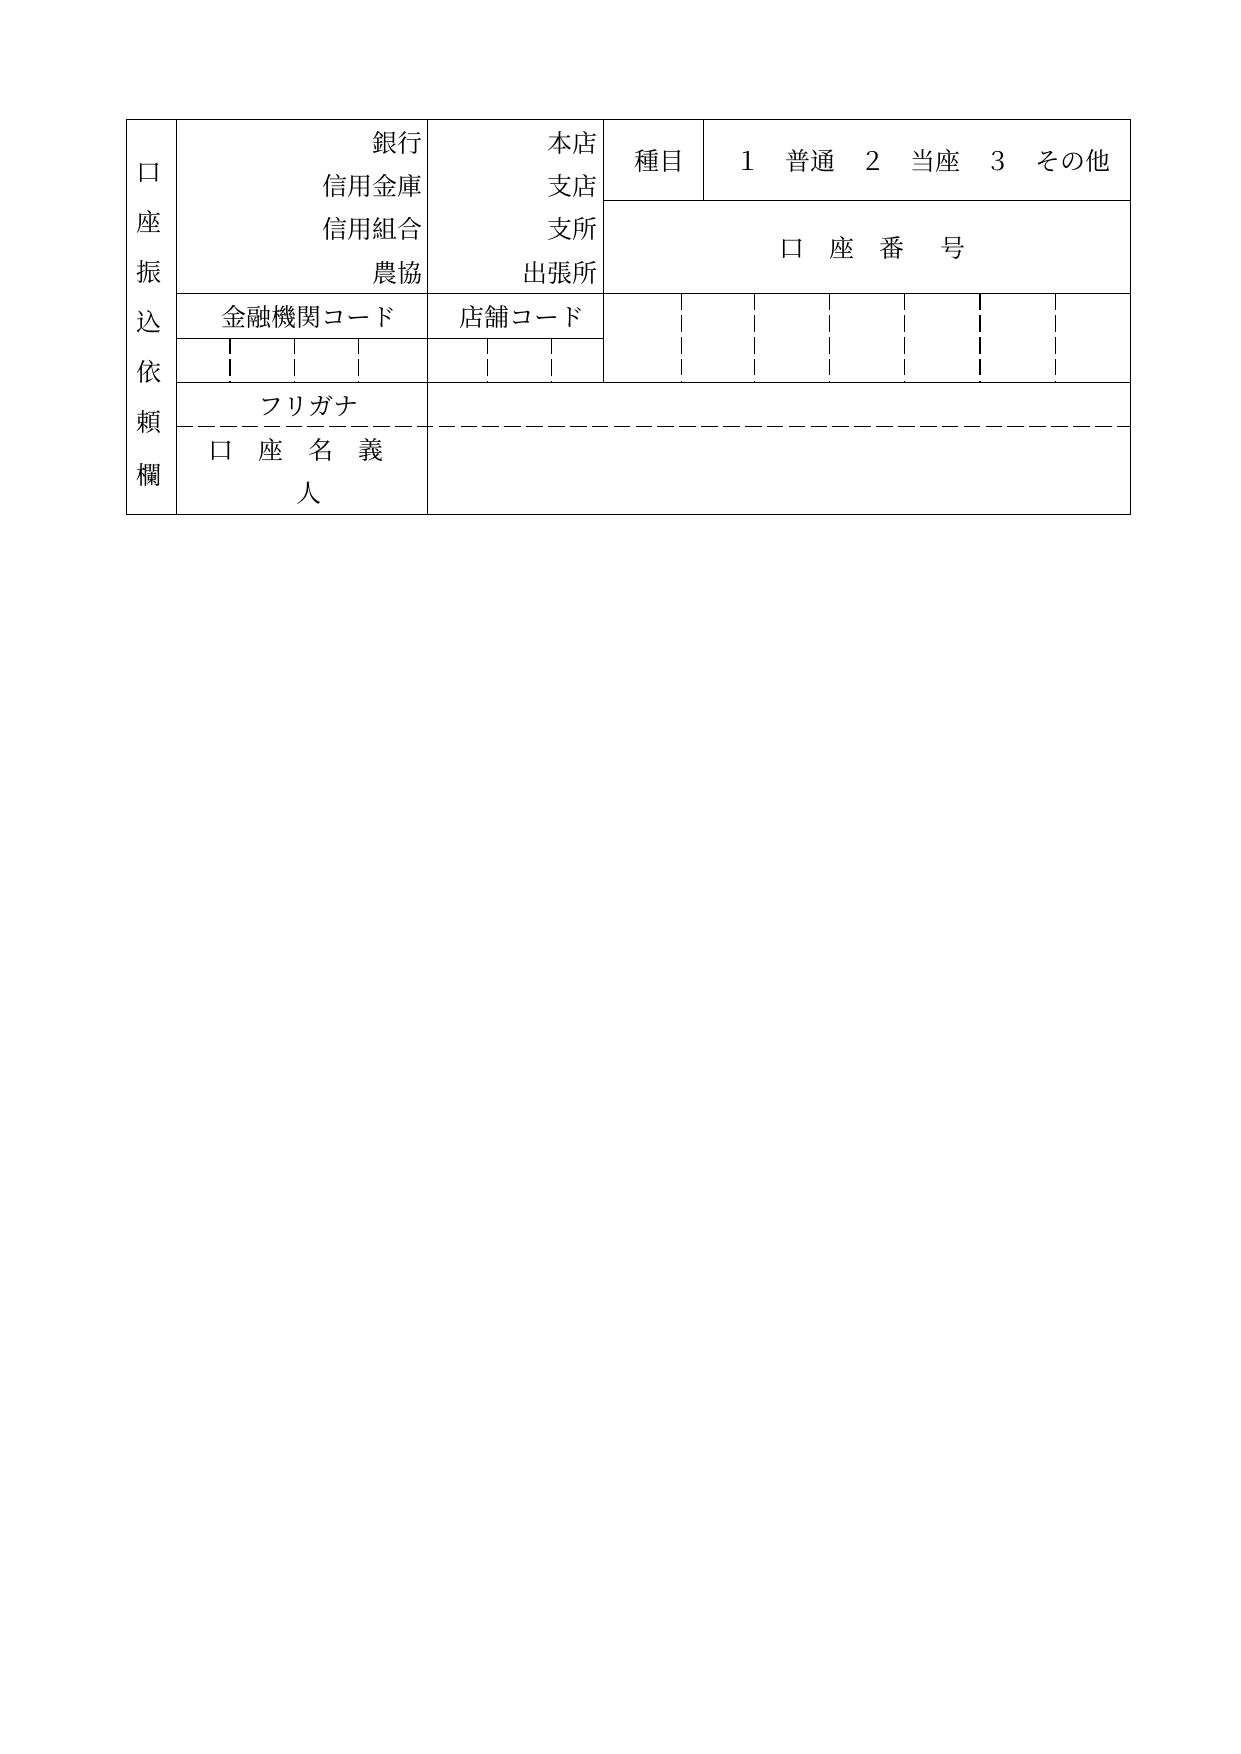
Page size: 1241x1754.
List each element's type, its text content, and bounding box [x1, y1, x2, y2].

table_cell [829, 294, 905, 382]
table_cell フリガナ [177, 383, 427, 426]
table_cell [980, 294, 1055, 382]
table_cell [681, 294, 754, 382]
table_cell [428, 339, 487, 382]
table_cell [604, 294, 681, 382]
table_cell 金融機関コード [177, 294, 427, 337]
table_cell [177, 339, 230, 382]
table_cell [230, 339, 294, 382]
table_cell 口座名義人 [177, 426, 427, 514]
table_header 口座振込依頼欄 [127, 120, 176, 514]
table_header １ 普通 ２ 当座 ３ その他 [704, 120, 1130, 199]
table_cell 店舗コード [428, 294, 603, 337]
table_header 種目 [604, 120, 703, 199]
table_cell [294, 339, 358, 382]
table_cell [358, 339, 427, 382]
table_cell [487, 339, 552, 382]
table_cell [754, 294, 829, 382]
table_header 本店 支店 支所 出張所 [428, 120, 603, 293]
table_cell [905, 294, 980, 382]
table_cell [1055, 294, 1130, 382]
table_header 銀行 信用金庫 信用組合 農協 [177, 120, 427, 293]
table_cell [428, 383, 1130, 426]
table_cell [552, 339, 603, 382]
table_cell [428, 426, 1130, 514]
table_cell 口座番号 [604, 201, 1130, 293]
